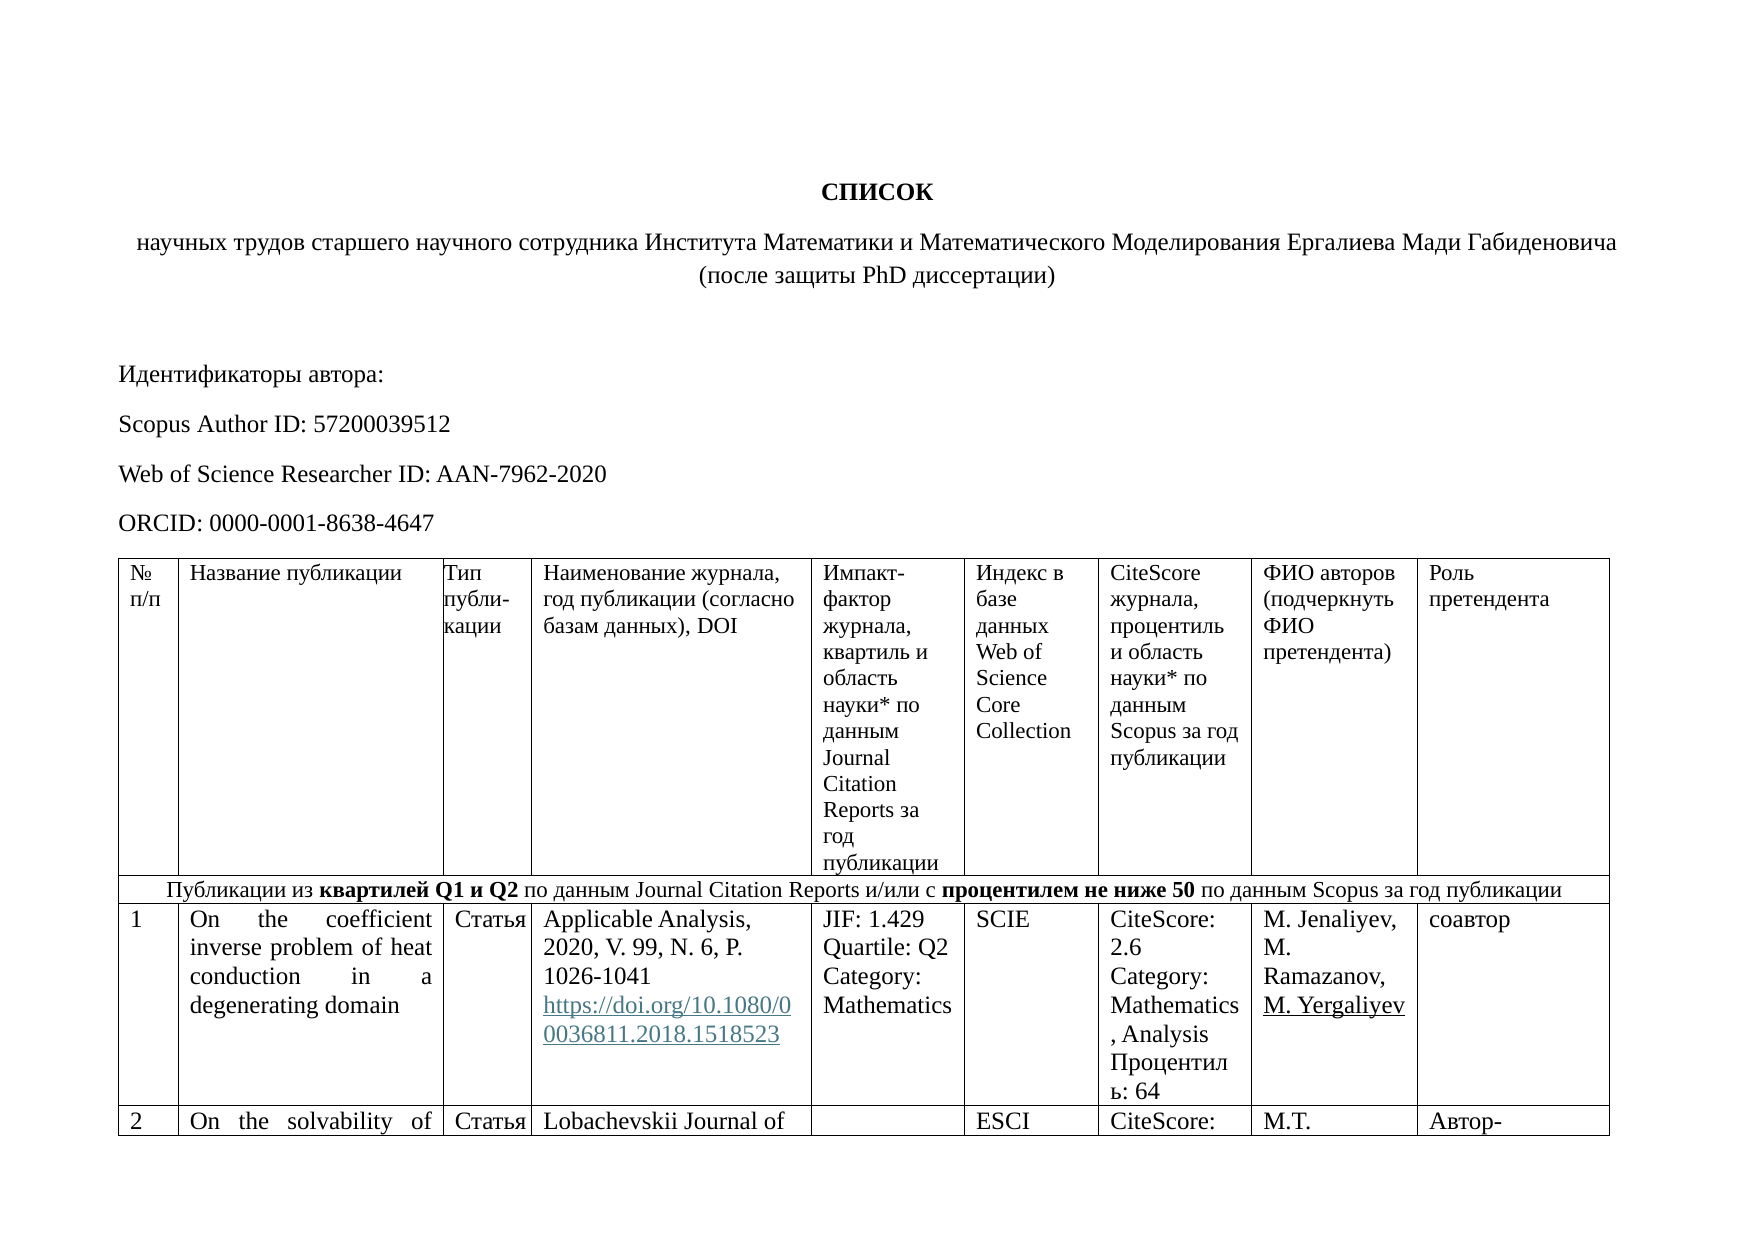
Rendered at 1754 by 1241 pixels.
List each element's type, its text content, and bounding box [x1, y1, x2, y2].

table_cell ESCI [965, 1106, 1098, 1135]
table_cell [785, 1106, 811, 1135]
table_cell соавтор [1418, 904, 1609, 1105]
table_header ФИО авторов (подчеркнуть ФИО претендента) [1252, 559, 1417, 875]
table_header Индекс в базе данных Web of Science Core Collection [965, 559, 1098, 875]
table_header Импакт-фактор журнала, квартиль и область науки* по данным Journal Citation Reports за год публикации [812, 559, 964, 875]
table_cell M. Jenaliyev, M. Ramazanov, M. Yergaliyev [1252, 904, 1417, 1105]
table_cell 1 [119, 904, 178, 1105]
text Scopus Author ID: 57200039512 [118, 409, 1636, 438]
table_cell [1252, 1106, 1417, 1135]
table_cell 2 [119, 1106, 178, 1135]
table_header № п/п [119, 559, 178, 875]
text Web of Science Researcher ID: AAN-7962-2020 [118, 459, 1636, 487]
table_cell Автор-корреспондент [1418, 1106, 1609, 1135]
table_cell Статья [444, 904, 531, 1105]
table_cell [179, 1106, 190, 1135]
text научных трудов старшего научного сотрудника Института Математики и Математического Моделирования Ергалиева Мади Габиденовича (после защиты PhD диссертации) [118, 227, 1636, 289]
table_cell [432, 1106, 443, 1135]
table_cell Публикации из квартилей Q1 и Q2 по данным Journal Citation Reports и/или с процентилем не ниже 50 по данным Scopus за год публикации [119, 876, 1609, 903]
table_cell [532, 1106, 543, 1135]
text ORCID: 0000-0001-8638-4647 [118, 508, 1636, 537]
table_cell SCIE [965, 904, 1098, 1105]
table_header Наименование журнала, год публикации (согласно базам данных), DOI [532, 559, 811, 875]
table_header Роль претендента [1418, 559, 1609, 875]
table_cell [1099, 1106, 1251, 1135]
table_cell CiteScore: 2.6 Category: Mathematics, Analysis Процентиль: 64 [1099, 904, 1251, 1105]
table_cell JIF: 1.429 Quartile: Q2 Category: Mathematics [812, 904, 964, 1105]
table_cell Статья [444, 1106, 531, 1135]
text Идентификаторы автора: [118, 359, 1636, 388]
text СПИСОК [118, 177, 1636, 206]
table_header Название публикации [179, 559, 443, 875]
table_cell [812, 1106, 964, 1135]
table_cell Applicable Analysis, 2020, V. 99, N. 6, P. 1026-1041 https://doi.org/10.1080/00036811.2018.1518523 [532, 904, 811, 1105]
table_header CiteScore журнала, процентиль и область науки* по данным Scopus за год публикации [1099, 559, 1251, 875]
table_header Тип публи-кации [444, 559, 531, 875]
table_cell On the coefficient inverse problem of heat conduction in a degenerating domain [179, 904, 443, 1105]
